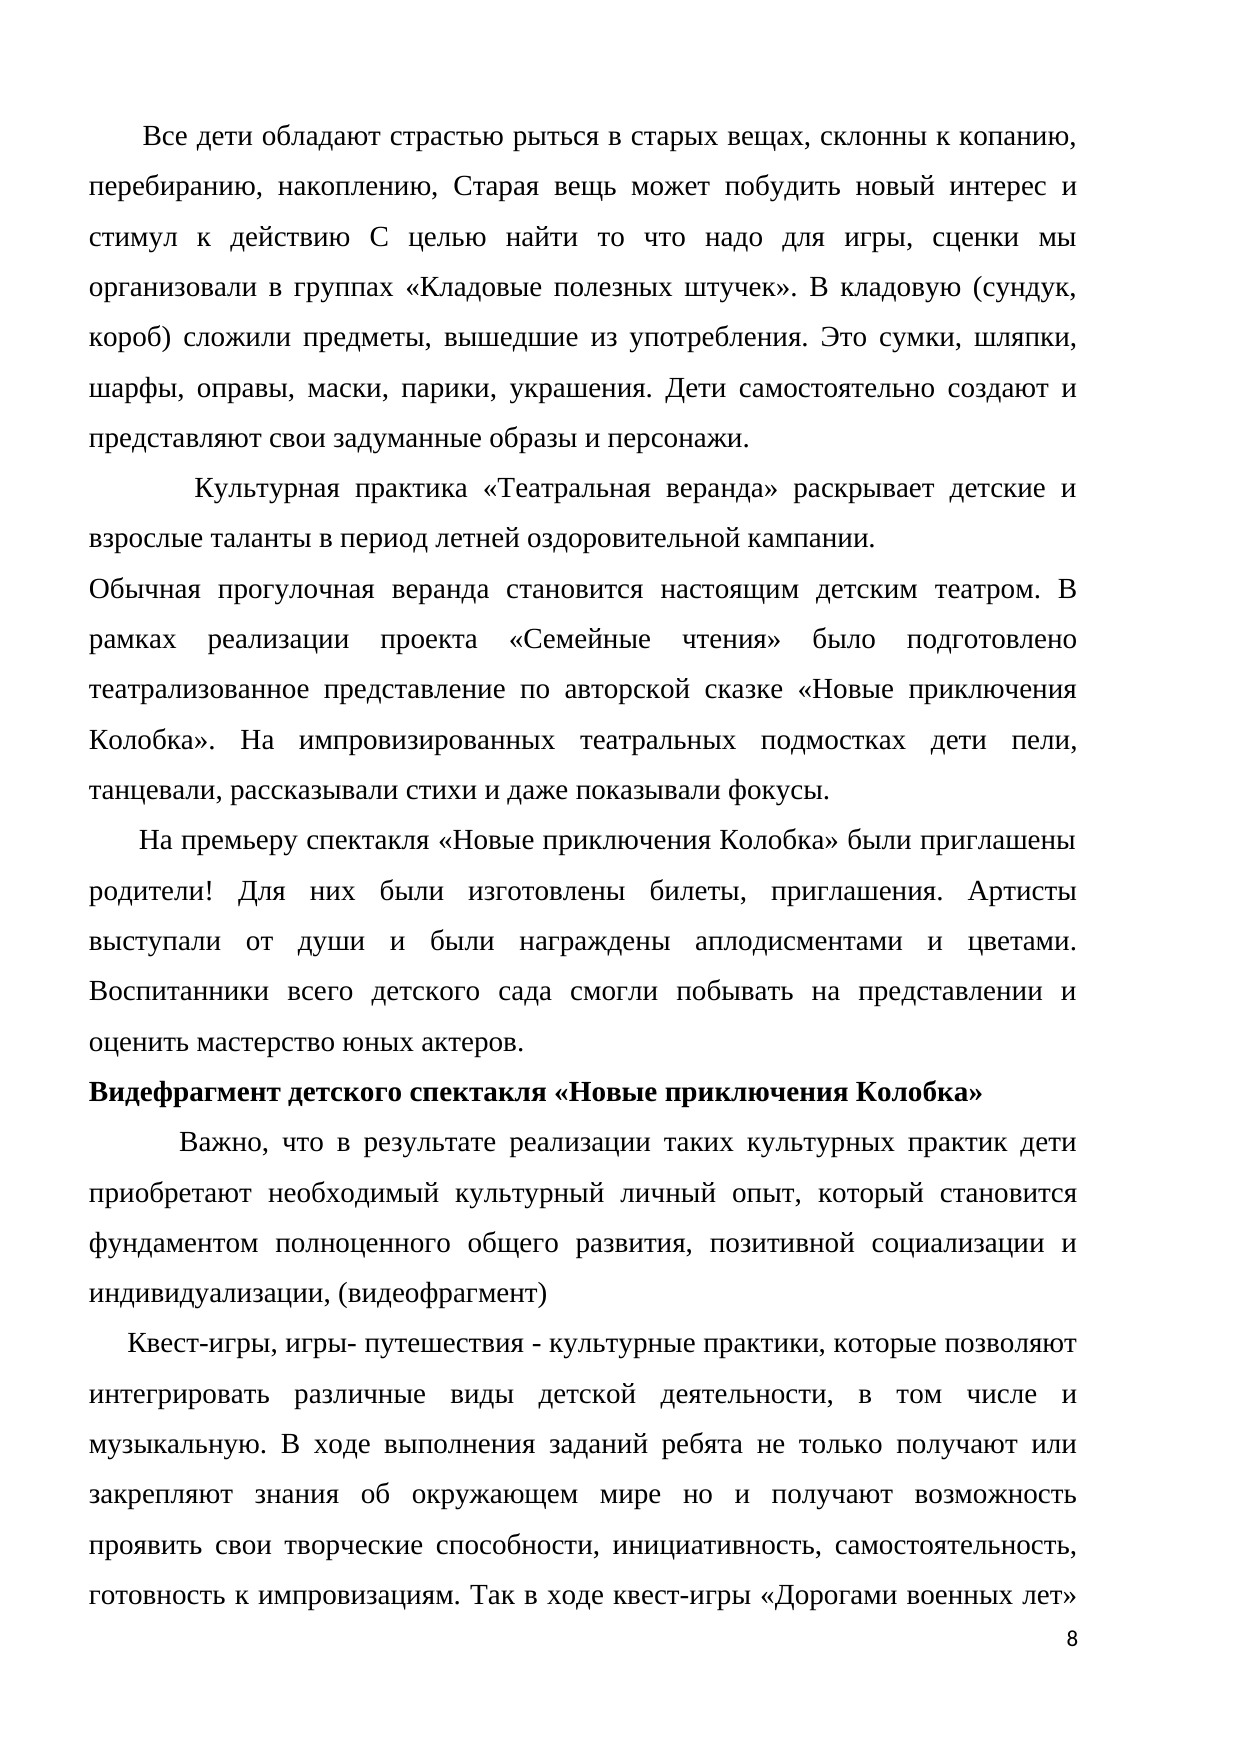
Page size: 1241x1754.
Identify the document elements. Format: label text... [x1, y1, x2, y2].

text Обычная прогулочная веранда становится настоящим детским театром. В рамках реализации проекта «Семейные чтения» было подготовлено театрализованное представление по авторской сказке «Новые приключения Колобка». На импровизированных театральных подмостках дети пели, танцевали, рассказывали стихи и даже показывали фокусы. [89, 571, 1078, 806]
text На премьеру спектакля «Новые приключения Колобка» были приглашены родители! Для них были изготовлены билеты, приглашения. Артисты выступали от души и были награждены аплодисментами и цветами. Воспитанники всего детского сада смогли побывать на представлении и оценить мастерство юных актеров. [89, 822, 1078, 1057]
text Важно, что в результате реализации таких культурных практик дети приобретают необходимый культурный личный опыт, который становится фундаментом полноценного общего развития, позитивной социализации и индивидуализации, (видеофрагмент) [89, 1124, 1078, 1309]
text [89, 1326, 1078, 1611]
text Культурная практика «Театральная веранда» раскрывает детские и взрослые таланты в период летней оздоровительной кампании. [89, 470, 1078, 554]
text Все дети обладают страстью рыться в старых вещах, склонны к копанию, перебиранию, накоплению, Старая вещь может побудить новый интерес и стимул к действию С целью найти то что надо для игры, сценки мы организовали в группах «Кладовые полезных штучек». В кладовую (сундук, короб) сложили предметы, вышедшие из употребления. Это сумки, шляпки, шарфы, оправы, маски, парики, украшения. Дети самостоятельно создают и представляют свои задуманные образы и персонажи. [89, 118, 1078, 453]
text Видефрагмент детского спектакля «Новые приключения Колобка» [89, 1074, 1078, 1108]
